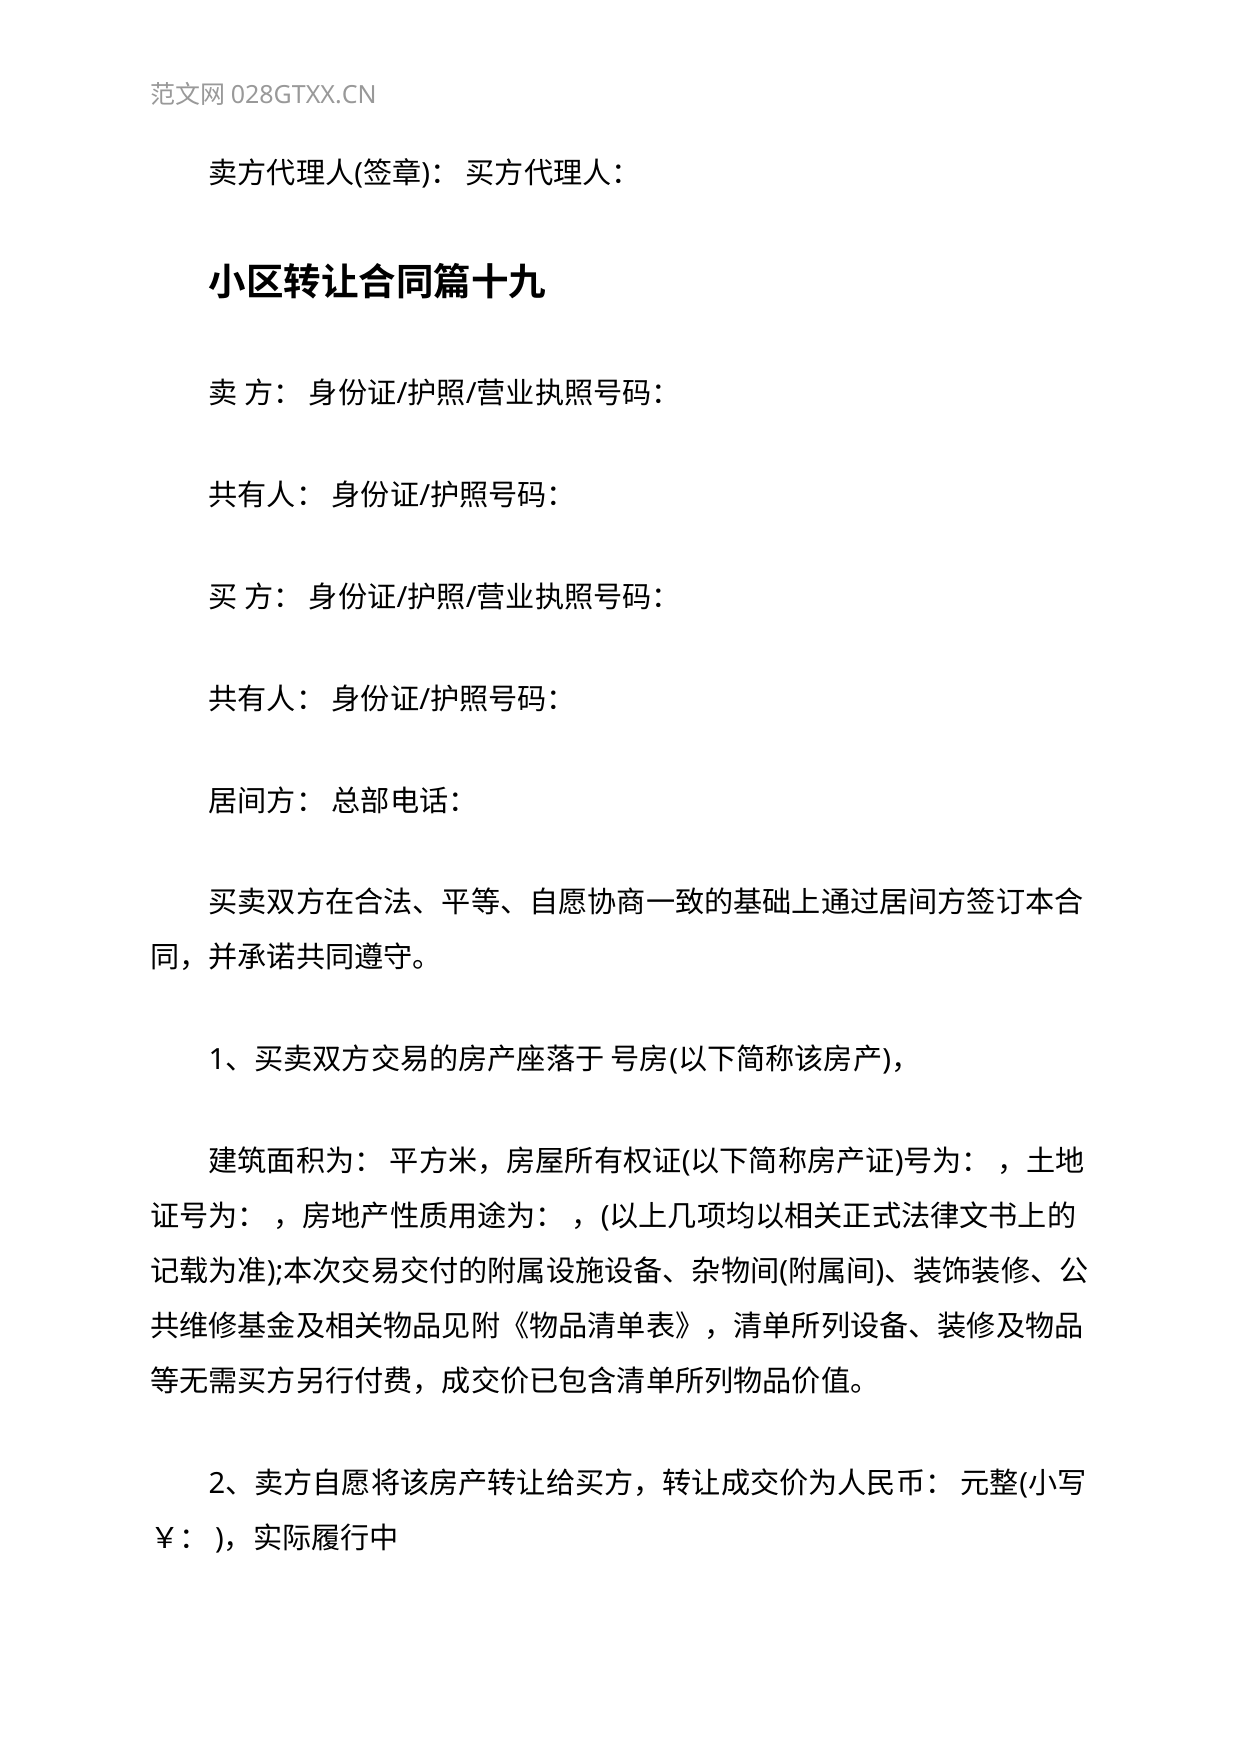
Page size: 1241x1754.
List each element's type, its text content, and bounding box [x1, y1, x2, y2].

text 建筑面积为： 平方米，房屋所有权证(以下简称房产证)号为： ，土地证号为： ，房地产性质用途为： ，(以上几项均以相关正式法律文书上的记载为准);本次交易交付的附属设施设备、杂物间(附属间)、装饰装修、公共维修基金及相关物品见附《物品清单表》，清单所列设备、装修及物品等无需买方另行付费，成交价已包含清单所列物品价值。 [150, 1138, 1090, 1400]
text 居间方： 总部电话： [150, 777, 1090, 819]
text 共有人： 身份证/护照号码： [150, 675, 1090, 718]
text 卖 方： 身份证/护照/营业执照号码： [150, 369, 1090, 412]
text 买 方： 身份证/护照/营业执照号码： [150, 573, 1090, 616]
text 买卖双方在合法、平等、自愿协商一致的基础上通过居间方签订本合同，并承诺共同遵守。 [150, 879, 1090, 976]
text 1、买卖双方交易的房产座落于 号房(以下简称该房产)， [150, 1036, 1090, 1078]
text 小区转让合同篇十九 [150, 252, 1090, 306]
text 卖方代理人(签章)： 买方代理人： [150, 150, 1090, 192]
text 共有人： 身份证/护照号码： [150, 471, 1090, 514]
text 2、卖方自愿将该房产转让给买方，转让成交价为人民币： 元整(小写￥： )，实际履行中 [150, 1459, 1090, 1557]
